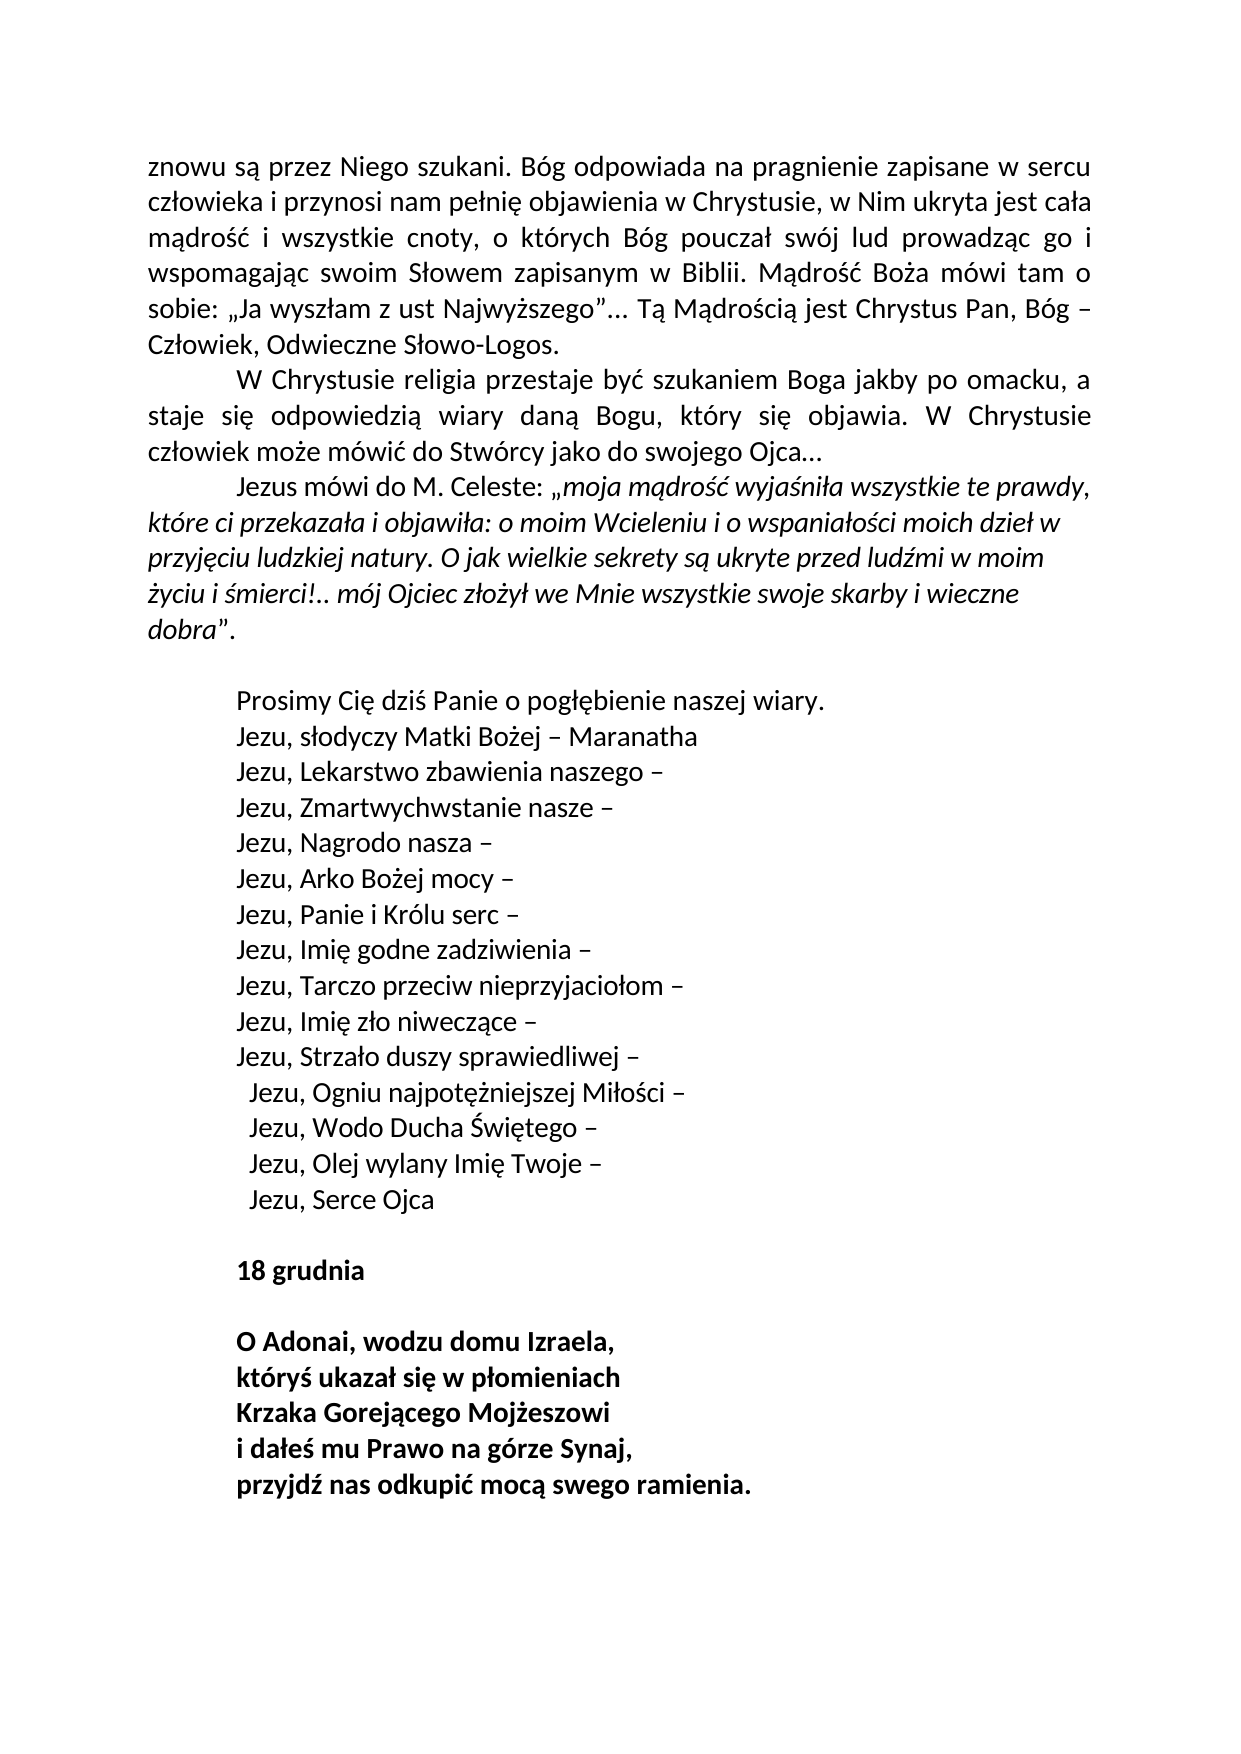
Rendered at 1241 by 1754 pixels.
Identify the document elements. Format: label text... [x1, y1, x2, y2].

text Prosimy Cię dziś Panie o pogłębienie naszej wiary. [148, 682, 1093, 718]
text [148, 148, 1093, 361]
text Jezus mówi do M. Celeste: „moja mądrość wyjaśniła wszystkie te prawdy, które ci przekazała i objawiła: o moim Wcieleniu i o wspaniałości moich dzieł w przyjęciu ludzkiej natury. O jak wielkie sekrety są ukryte przed ludźmi w moim życiu i śmierci!.. mój Ojciec złożył we Mnie wszystkie swoje skarby i wieczne dobra”. [148, 468, 1093, 646]
text Jezu, Arko Bożej mocy – [148, 860, 1093, 896]
text O Adonai, wodzu domu Izraela, któryś ukazał się w płomieniach Krzaka Gorejącego Mojżeszowi i dałeś mu Prawo na górze Synaj, przyjdź nas odkupić mocą swego ramienia. [236, 1323, 1093, 1501]
text Jezu, Zmartwychwstanie nasze – [148, 789, 1093, 824]
text Jezu, Lekarstwo zbawienia naszego – [148, 753, 1093, 789]
text Jezu, Imię godne zadziwienia – [148, 931, 1093, 967]
text Jezu, Olej wylany Imię Twoje – [148, 1145, 1093, 1181]
text Jezu, Ogniu najpotężniejszej Miłości – [148, 1074, 1093, 1109]
text Jezu, Strzało duszy sprawiedliwej – [148, 1038, 1093, 1074]
text Jezu, Imię zło niweczące – [148, 1003, 1093, 1038]
text Jezu, Nagrodo nasza – [148, 824, 1093, 860]
text Jezu, Panie i Królu serc – [148, 896, 1093, 931]
text W Chrystusie religia przestaje być szukaniem Boga jakby po omacku, a staje się odpowiedzią wiary daną Bogu, który się objawia. W Chrystusie człowiek może mówić do Stwórcy jako do swojego Ojca… [148, 361, 1093, 468]
text Jezu, słodyczy Matki Bożej – Maranatha [148, 718, 1093, 753]
text Jezu, Tarczo przeciw nieprzyjaciołom – [148, 967, 1093, 1003]
text Jezu, Serce Ojca [148, 1181, 1093, 1216]
text 18 grudnia [148, 1252, 1093, 1288]
text Jezu, Wodo Ducha Świętego – [148, 1109, 1093, 1145]
